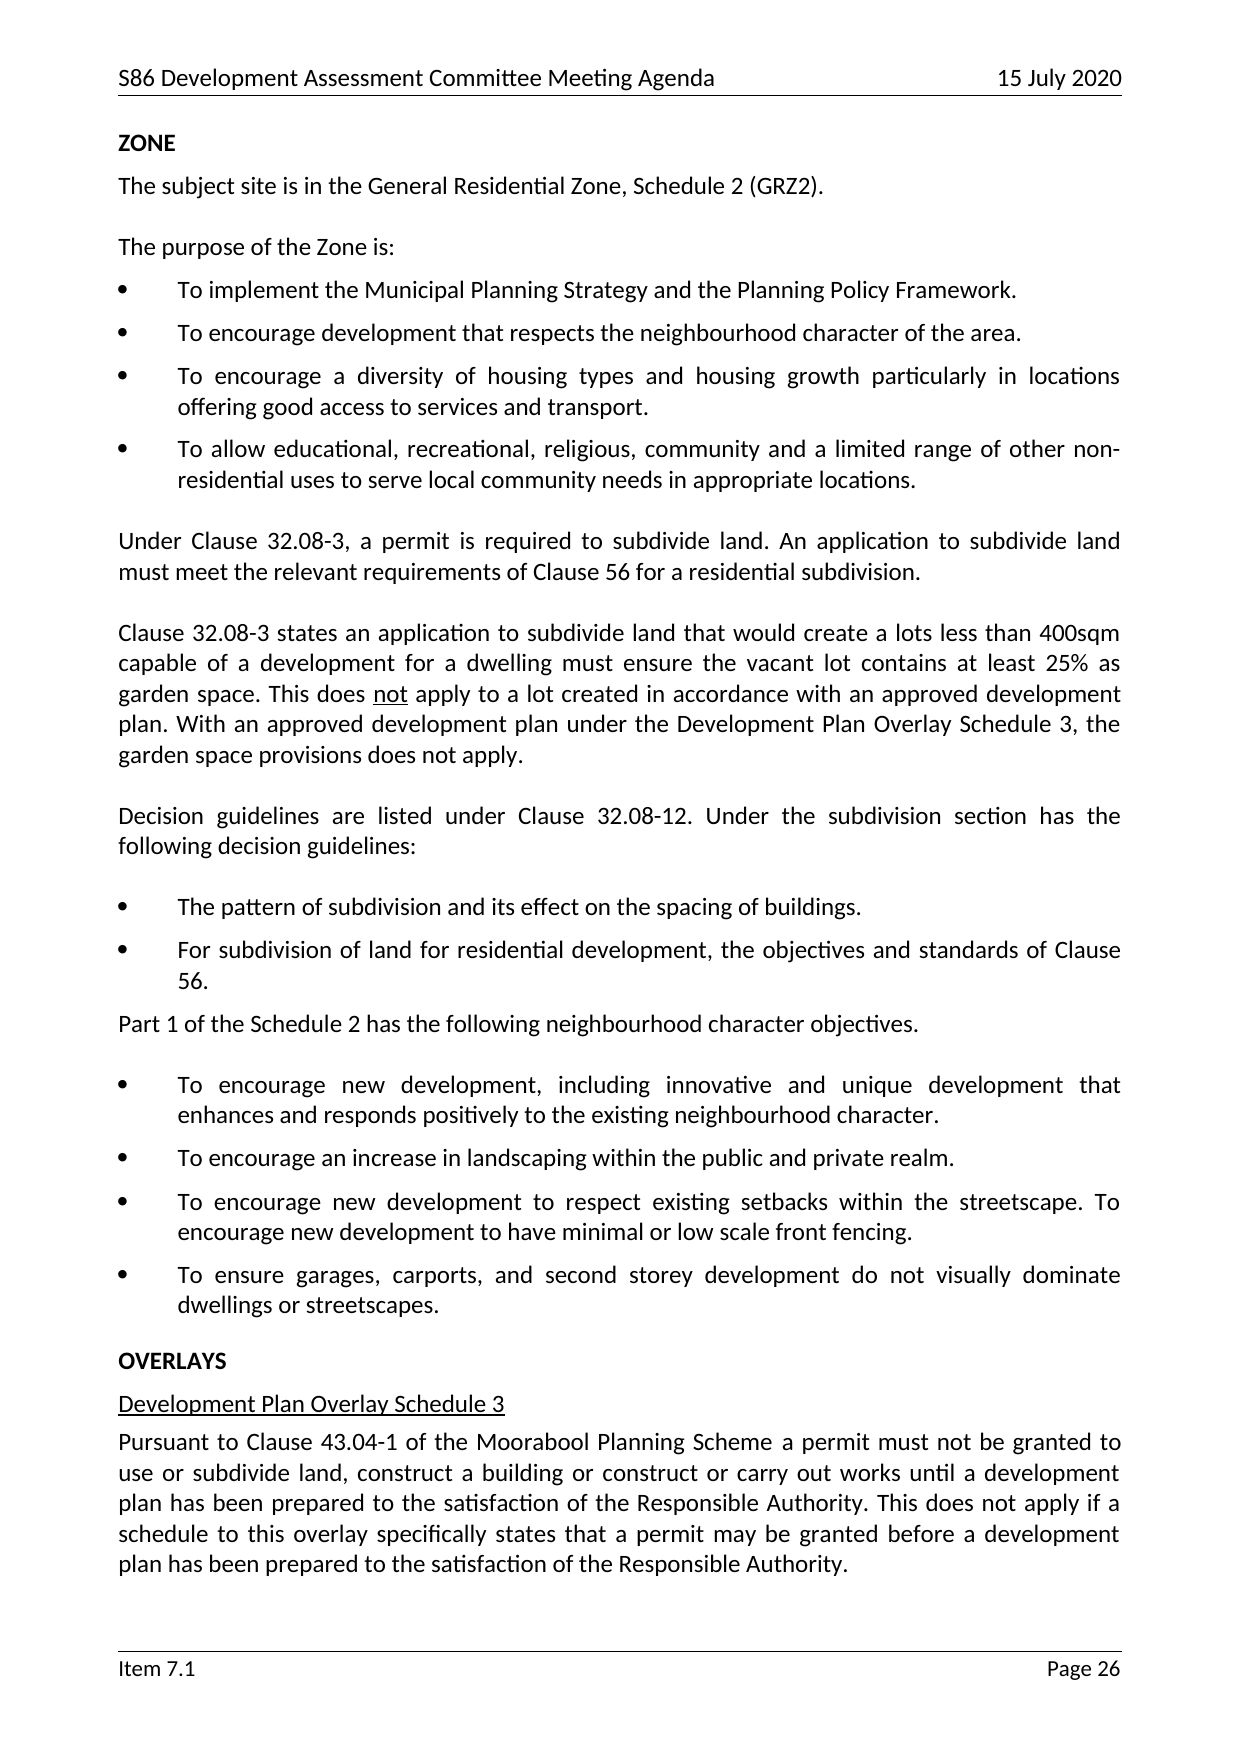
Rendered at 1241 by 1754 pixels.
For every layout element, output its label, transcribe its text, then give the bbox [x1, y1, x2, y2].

text The purpose of the Zone is: [118, 231, 1122, 262]
text  To encourage new development to respect existing setbacks within the streetscape. To encourage new development to have minimal or low scale front fencing. [118, 1186, 1122, 1247]
text Pursuant to Clause 43.04-1 of the Moorabool Planning Scheme a permit must not be granted to use or subdivide land, construct a building or construct or carry out works until a development plan has been prepared to the satisfaction of the Responsible Authority. This does not apply if a schedule to this overlay specifically states that a permit may be granted before a development plan has been prepared to the satisfaction of the Responsible Authority. [118, 1426, 1122, 1579]
text  To allow educational, recreational, religious, community and a limited range of other non-residential uses to serve local community needs in appropriate locations. [118, 434, 1122, 495]
text  To encourage new development, including innovative and unique development that enhances and responds positively to the existing neighbourhood character. [118, 1069, 1122, 1130]
text The subject site is in the General Residential Zone, Schedule 2 (GRZ2). [118, 170, 1122, 201]
text  To ensure garages, carports, and second storey development do not visually dominate dwellings or streetscapes. [118, 1259, 1122, 1320]
text Under Clause 32.08-3, a permit is required to subdivide land. An application to subdivide land must meet the relevant requirements of Clause 56 for a residential subdivision. [118, 525, 1122, 586]
text Clause 32.08-3 states an application to subdivide land that would create a lots less than 400sqm capable of a development for a dwelling must ensure the vacant lot contains at least 25% as garden space. This does not apply to a lot created in accordance with an approved development plan. With an approved development plan under the Development Plan Overlay Schedule 3, the garden space provisions does not apply. [118, 617, 1122, 769]
text Overlays [118, 1345, 1122, 1376]
text  For subdivision of land for residential development, the objectives and standards of Clause 56. [118, 934, 1122, 996]
text Development Plan Overlay Schedule 3 [118, 1388, 1122, 1419]
text  To encourage development that respects the neighbourhood character of the area. [118, 317, 1122, 348]
text Zone [118, 127, 1122, 157]
text  The pattern of subdivision and its effect on the spacing of buildings. [118, 891, 1122, 922]
text Decision guidelines are listed under Clause 32.08-12. Under the subdivision section has the following decision guidelines: [118, 800, 1122, 861]
text Part 1 of the Schedule 2 has the following neighbourhood character objectives. [118, 1008, 1122, 1038]
text  To encourage an increase in landscaping within the public and private realm. [118, 1143, 1122, 1173]
text  To encourage a diversity of housing types and housing growth particularly in locations offering good access to services and transport. [118, 360, 1122, 421]
text  To implement the Municipal Planning Strategy and the Planning Policy Framework. [118, 274, 1122, 304]
